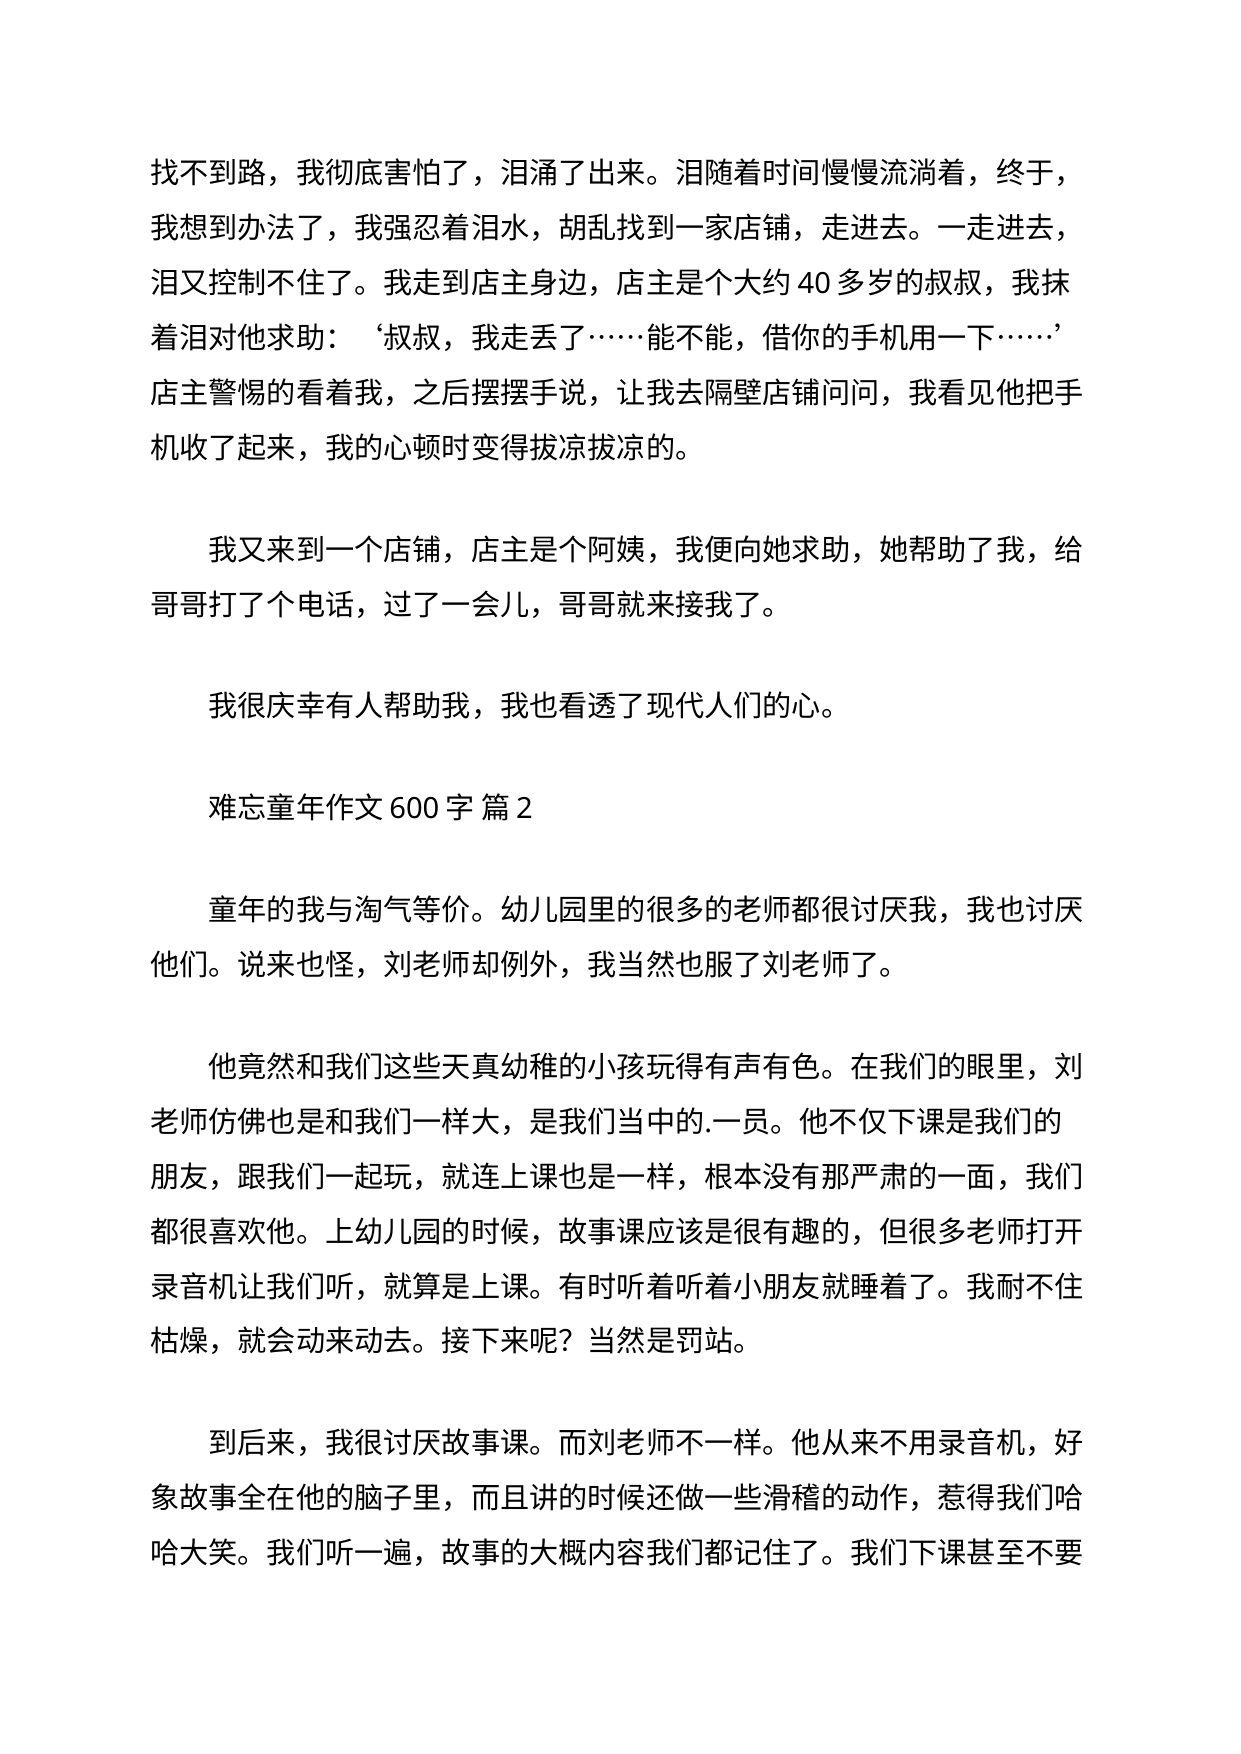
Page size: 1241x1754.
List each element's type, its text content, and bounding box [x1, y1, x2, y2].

text 难忘童年作文600字 篇2 [150, 785, 1090, 827]
text 他竟然和我们这些天真幼稚的小孩玩得有声有色。在我们的眼里，刘老师仿佛也是和我们一样大，是我们当中的.一员。他不仅下课是我们的朋友，跟我们一起玩，就连上课也是一样，根本没有那严肃的一面，我们都很喜欢他。上幼儿园的时候，故事课应该是很有趣的，但很多老师打开录音机让我们听，就算是上课。有时听着听着小朋友就睡着了。我耐不住枯燥，就会动来动去。接下来呢？当然是罚站。 [150, 1043, 1090, 1360]
text 我又来到一个店铺，店主是个阿姨，我便向她求助，她帮助了我，给哥哥打了个电话，过了一会儿，哥哥就来接我了。 [150, 526, 1090, 623]
text 我很庆幸有人帮助我，我也看透了现代人们的心。 [150, 683, 1090, 725]
text 童年的我与淘气等价。幼儿园里的很多的老师都很讨厌我，我也讨厌他们。说来也怪，刘老师却例外，我当然也服了刘老师了。 [150, 887, 1090, 984]
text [150, 1420, 1090, 1572]
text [150, 150, 1090, 467]
